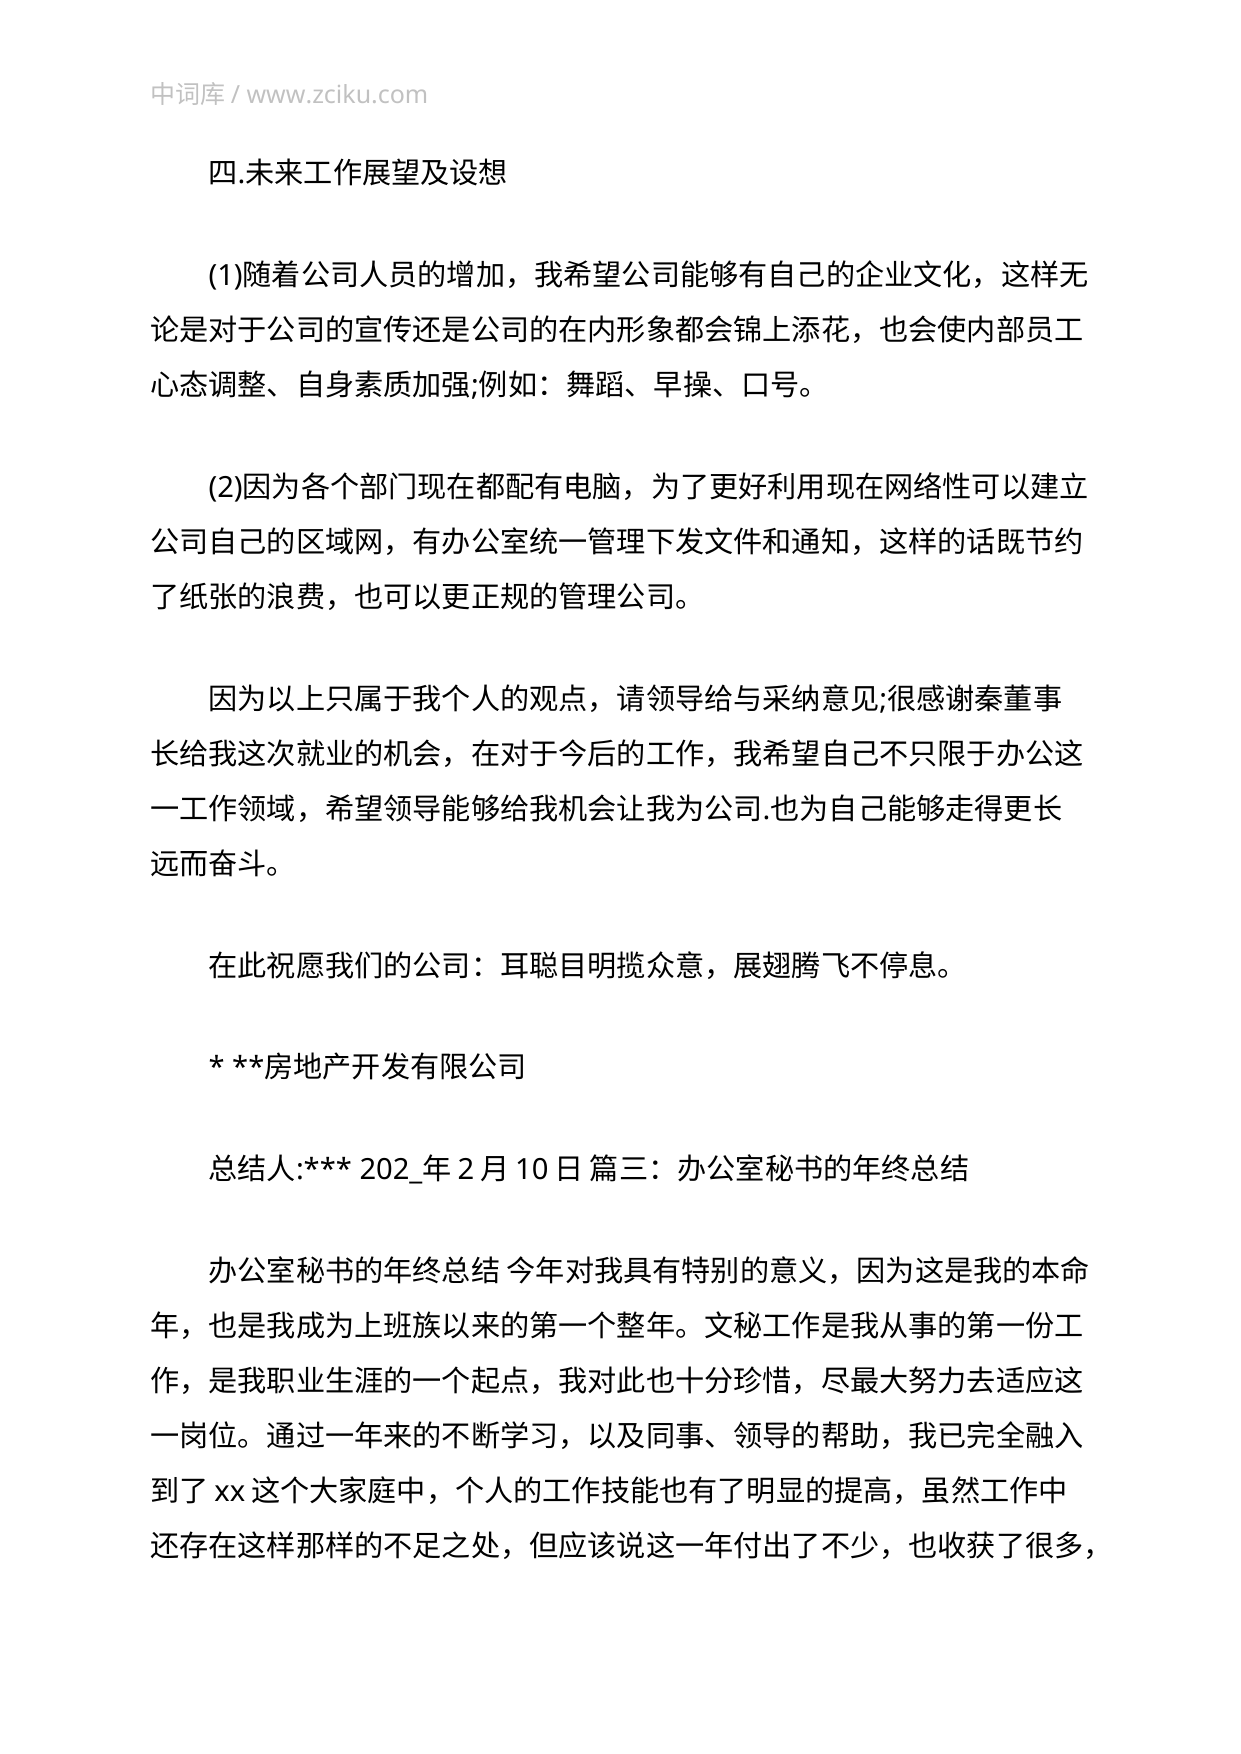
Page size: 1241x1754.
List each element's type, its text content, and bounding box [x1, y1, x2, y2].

text (1)随着公司人员的增加，我希望公司能够有自己的企业文化，这样无论是对于公司的宣传还是公司的在内形象都会锦上添花，也会使内部员工心态调整、自身素质加强;例如：舞蹈、早操、口号。 [150, 252, 1090, 404]
text (2)因为各个部门现在都配有电脑，为了更好利用现在网络性可以建立公司自己的区域网，有办公室统一管理下发文件和通知，这样的话既节约了纸张的浪费，也可以更正规的管理公司。 [150, 464, 1090, 616]
text 四.未来工作展望及设想 [150, 150, 1090, 192]
text * **房地产开发有限公司 [150, 1044, 1090, 1086]
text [150, 1248, 1090, 1565]
text 因为以上只属于我个人的观点，请领导给与采纳意见;很感谢秦董事长给我这次就业的机会，在对于今后的工作，我希望自己不只限于办公这一工作领域，希望领导能够给我机会让我为公司.也为自己能够走得更长远而奋斗。 [150, 676, 1090, 883]
text 总结人:*** 202_年2月10日 篇三：办公室秘书的年终总结 [150, 1146, 1090, 1188]
text 在此祝愿我们的公司：耳聪目明揽众意，展翅腾飞不停息。 [150, 942, 1090, 984]
